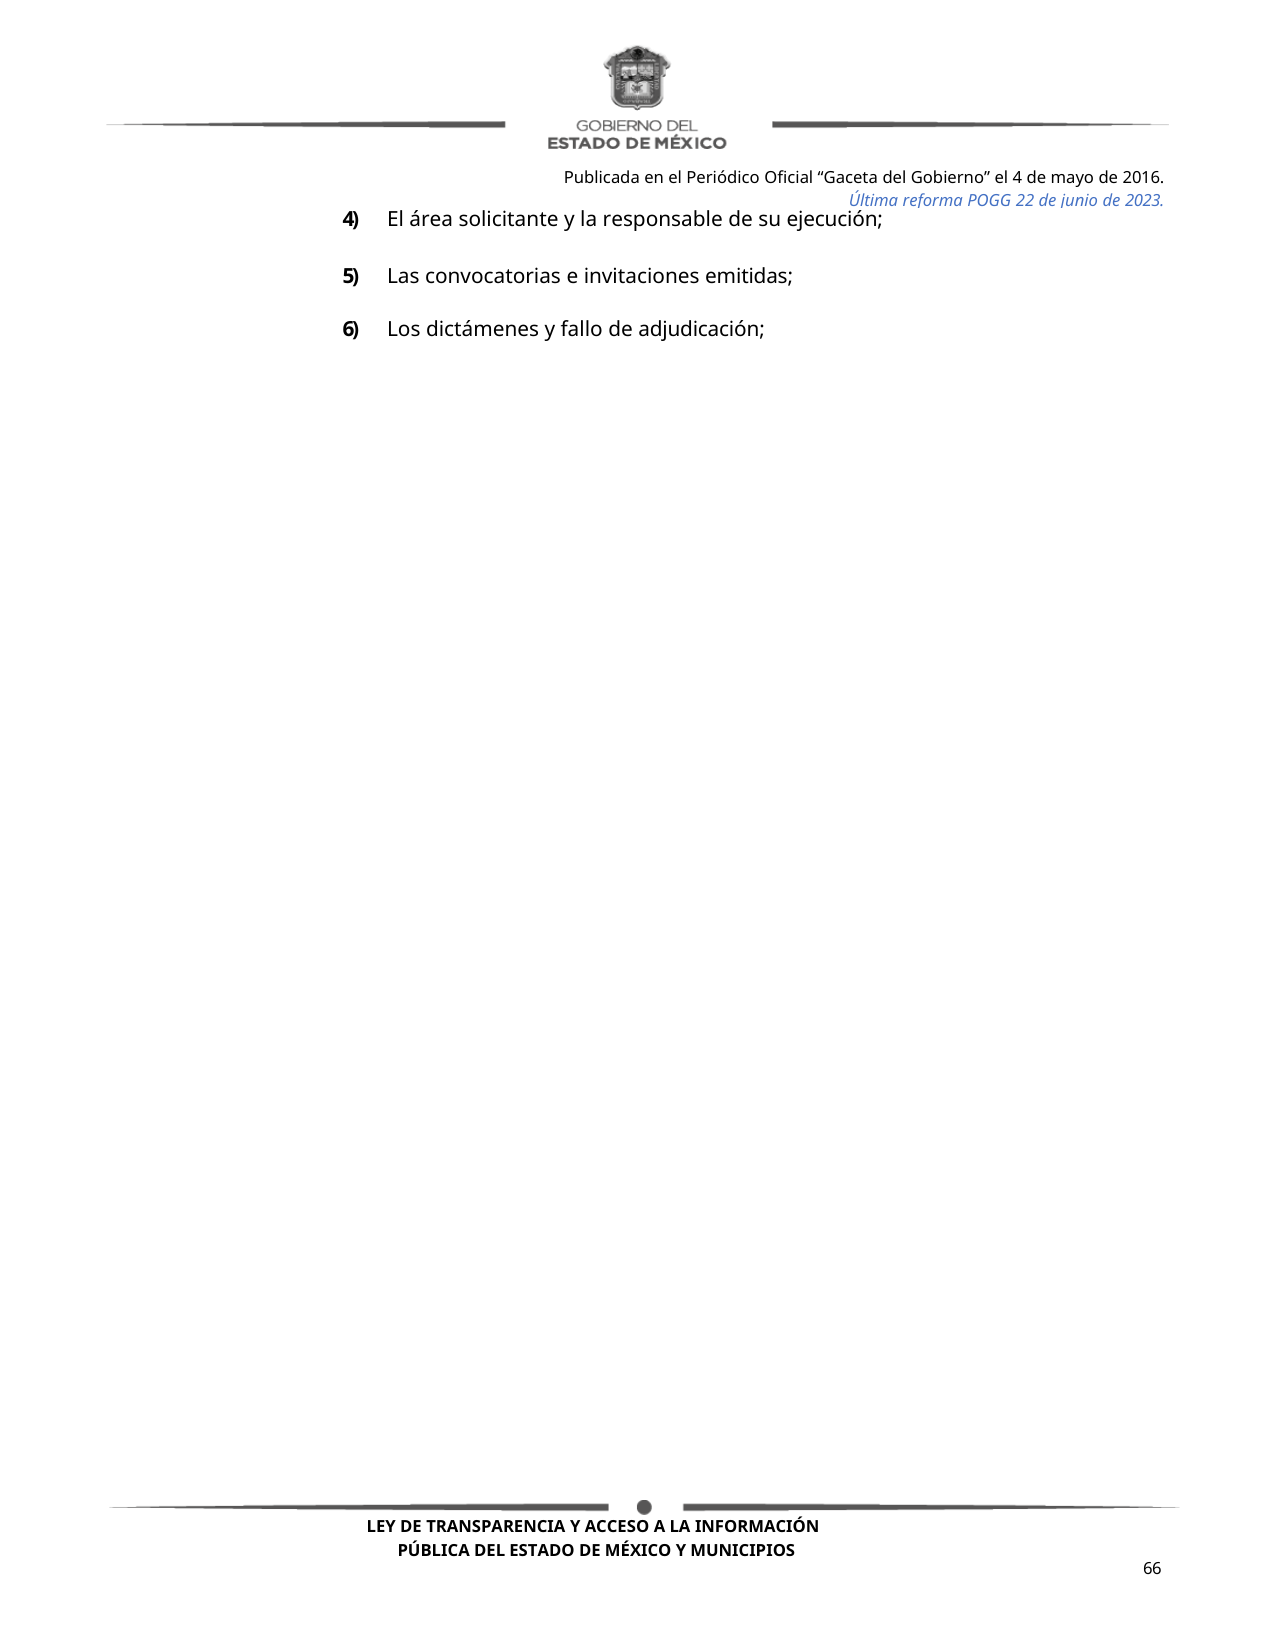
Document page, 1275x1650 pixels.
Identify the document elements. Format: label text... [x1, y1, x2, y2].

list Los dictámenes y fallo de adjudicación; [342, 314, 1175, 342]
list Las convocatorias e invitaciones emitidas; [342, 261, 1175, 289]
picture [109, 1500, 1180, 1515]
list El área solicitante y la responsable de su ejecución; [342, 204, 1175, 233]
picture [106, 44, 1169, 149]
